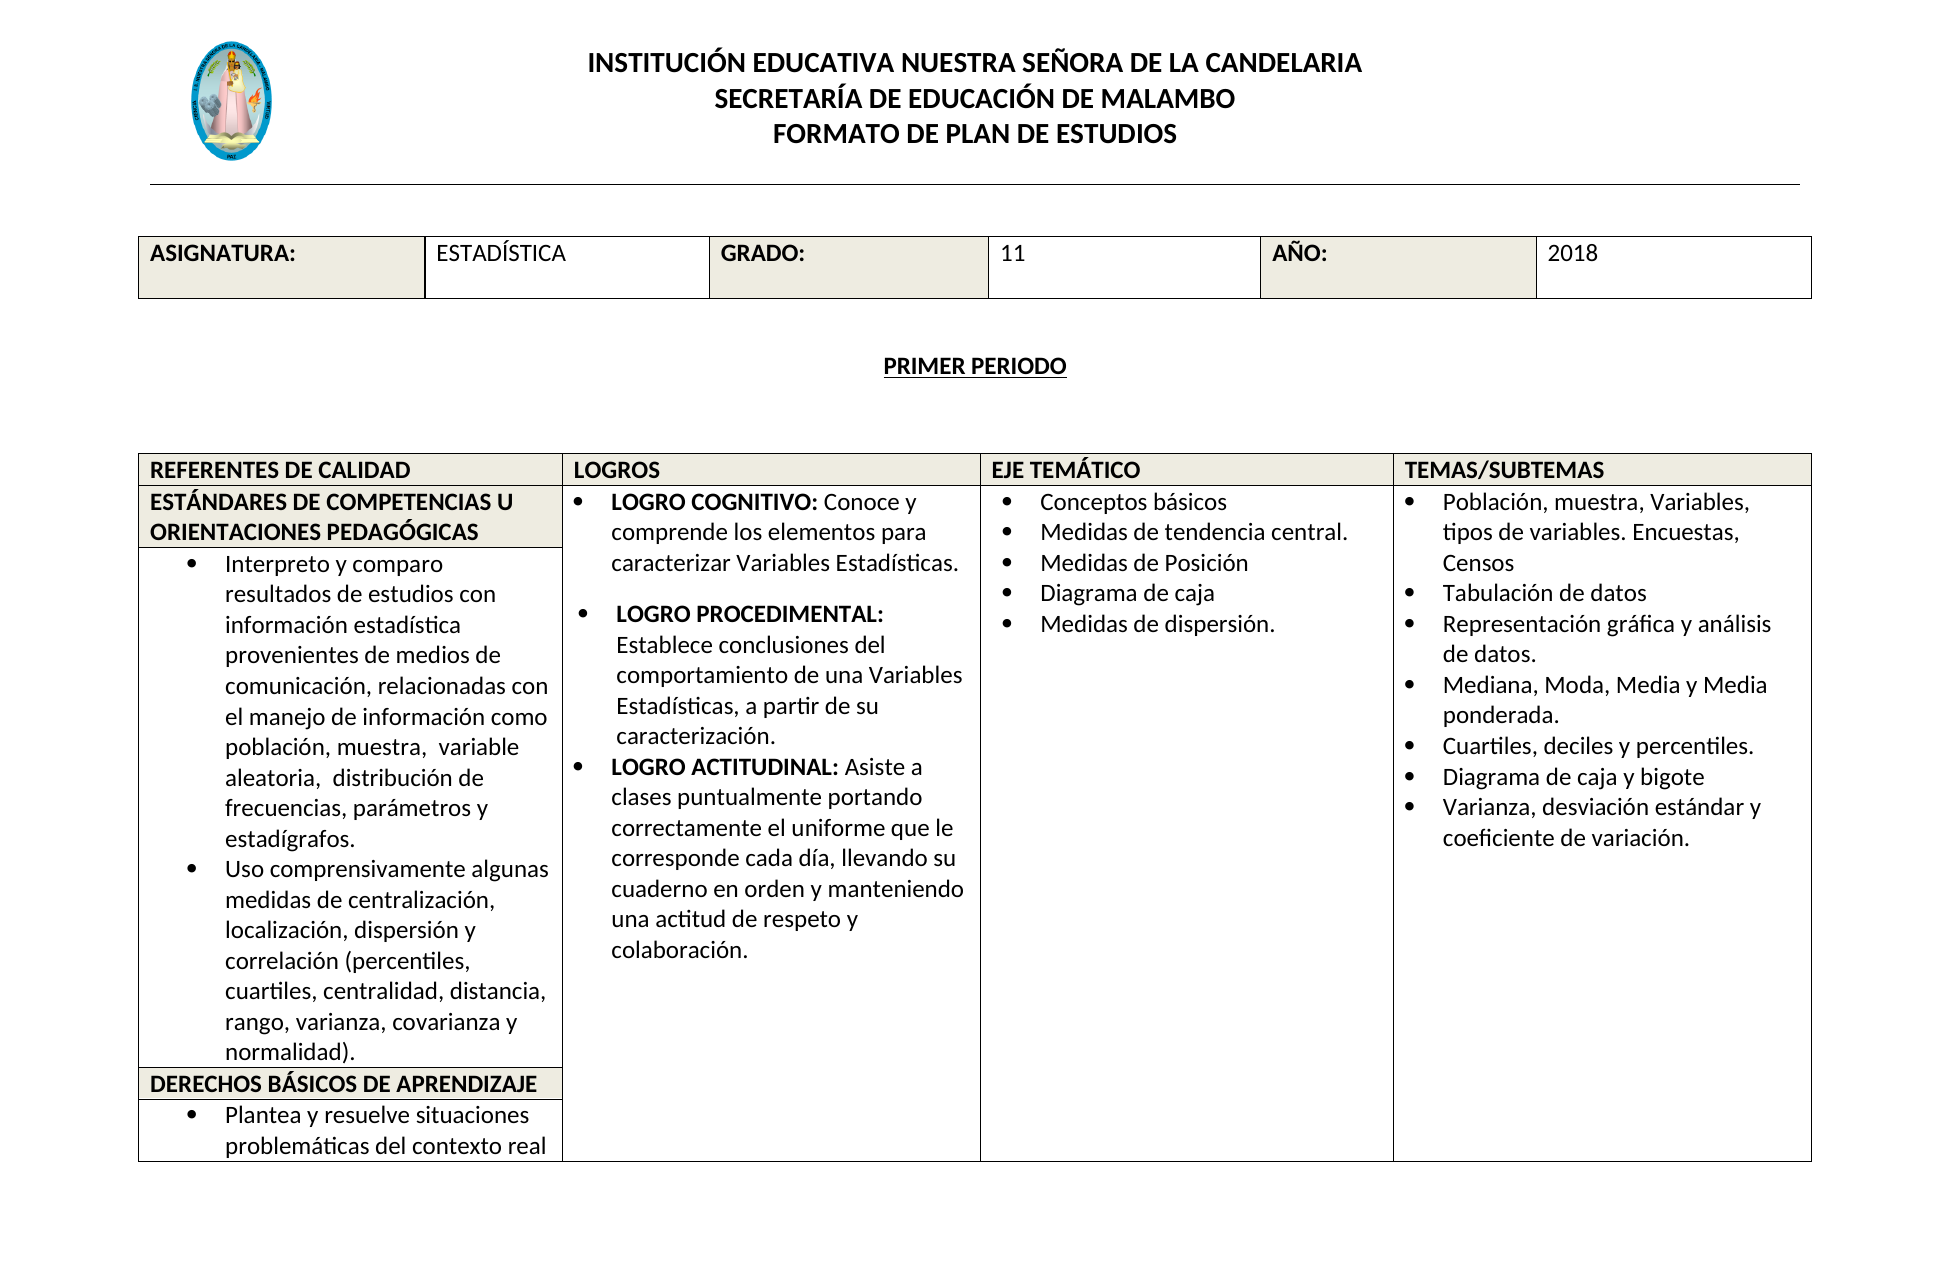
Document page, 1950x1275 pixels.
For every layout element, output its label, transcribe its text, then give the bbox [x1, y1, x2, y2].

table_header TEMAS/SUBTEMAS [1394, 454, 1811, 485]
table_header 2018 [1537, 237, 1811, 298]
table_header LOGROS [563, 454, 980, 485]
table_cell DERECHOS BÁSICOS DE APRENDIZAJE [139, 1068, 562, 1098]
table_header ESTADÍSTICA [426, 237, 709, 298]
picture [199, 49, 264, 152]
table_cell Interpreto y comparo resultados de estudios con información estadística provenientes de medios de comunicación, relacionadas con el manejo de información como población, muestra, variable aleatoria, distribución de frecuencias, parámetros y estadígrafos. Uso comprensivamente algunas medidas de centralización, localización, dispersión y correlación (percentiles, cuartiles, centralidad, distancia, rango, varianza, covarianza y normalidad). [139, 548, 562, 1067]
table_header GRADO: [710, 237, 988, 298]
text PRIMER PERIODO [150, 351, 1800, 381]
table_header EJE TEMÁTICO [981, 454, 1393, 485]
picture [185, 41, 278, 166]
table_cell LOGRO COGNITIVO: Conoce y comprende los elementos para caracterizar Variables Estadísticas. LOGRO PROCEDIMENTAL: Establece conclusiones del comportamiento de una Variables Estadísticas, a partir de su caracterización. LOGRO ACTITUDINAL: Asiste a clases puntualmente portando correctamente el uniforme que le corresponde cada día, llevando su cuaderno en orden y manteniendo una actitud de respeto y colaboración. [563, 486, 980, 1161]
table_header 11 [989, 237, 1260, 298]
table_header REFERENTES DE CALIDAD [139, 454, 562, 485]
table_cell Población, muestra, Variables, tipos de variables. Encuestas, Censos Tabulación de datos Representación gráfica y análisis de datos. Mediana, Moda, Media y Media ponderada. Cuartiles, deciles y percentiles. Diagrama de caja y bigote Varianza, desviación estándar y coeficiente de variación. [1394, 486, 1811, 1161]
table_cell Conceptos básicos Medidas de tendencia central. Medidas de Posición Diagrama de caja Medidas de dispersión. [981, 486, 1393, 1161]
table_cell ESTÁNDARES DE COMPETENCIAS U ORIENTACIONES PEDAGÓGICAS [139, 486, 562, 547]
table_header AÑO: [1261, 237, 1536, 298]
table_header ASIGNATURA: [139, 237, 424, 298]
